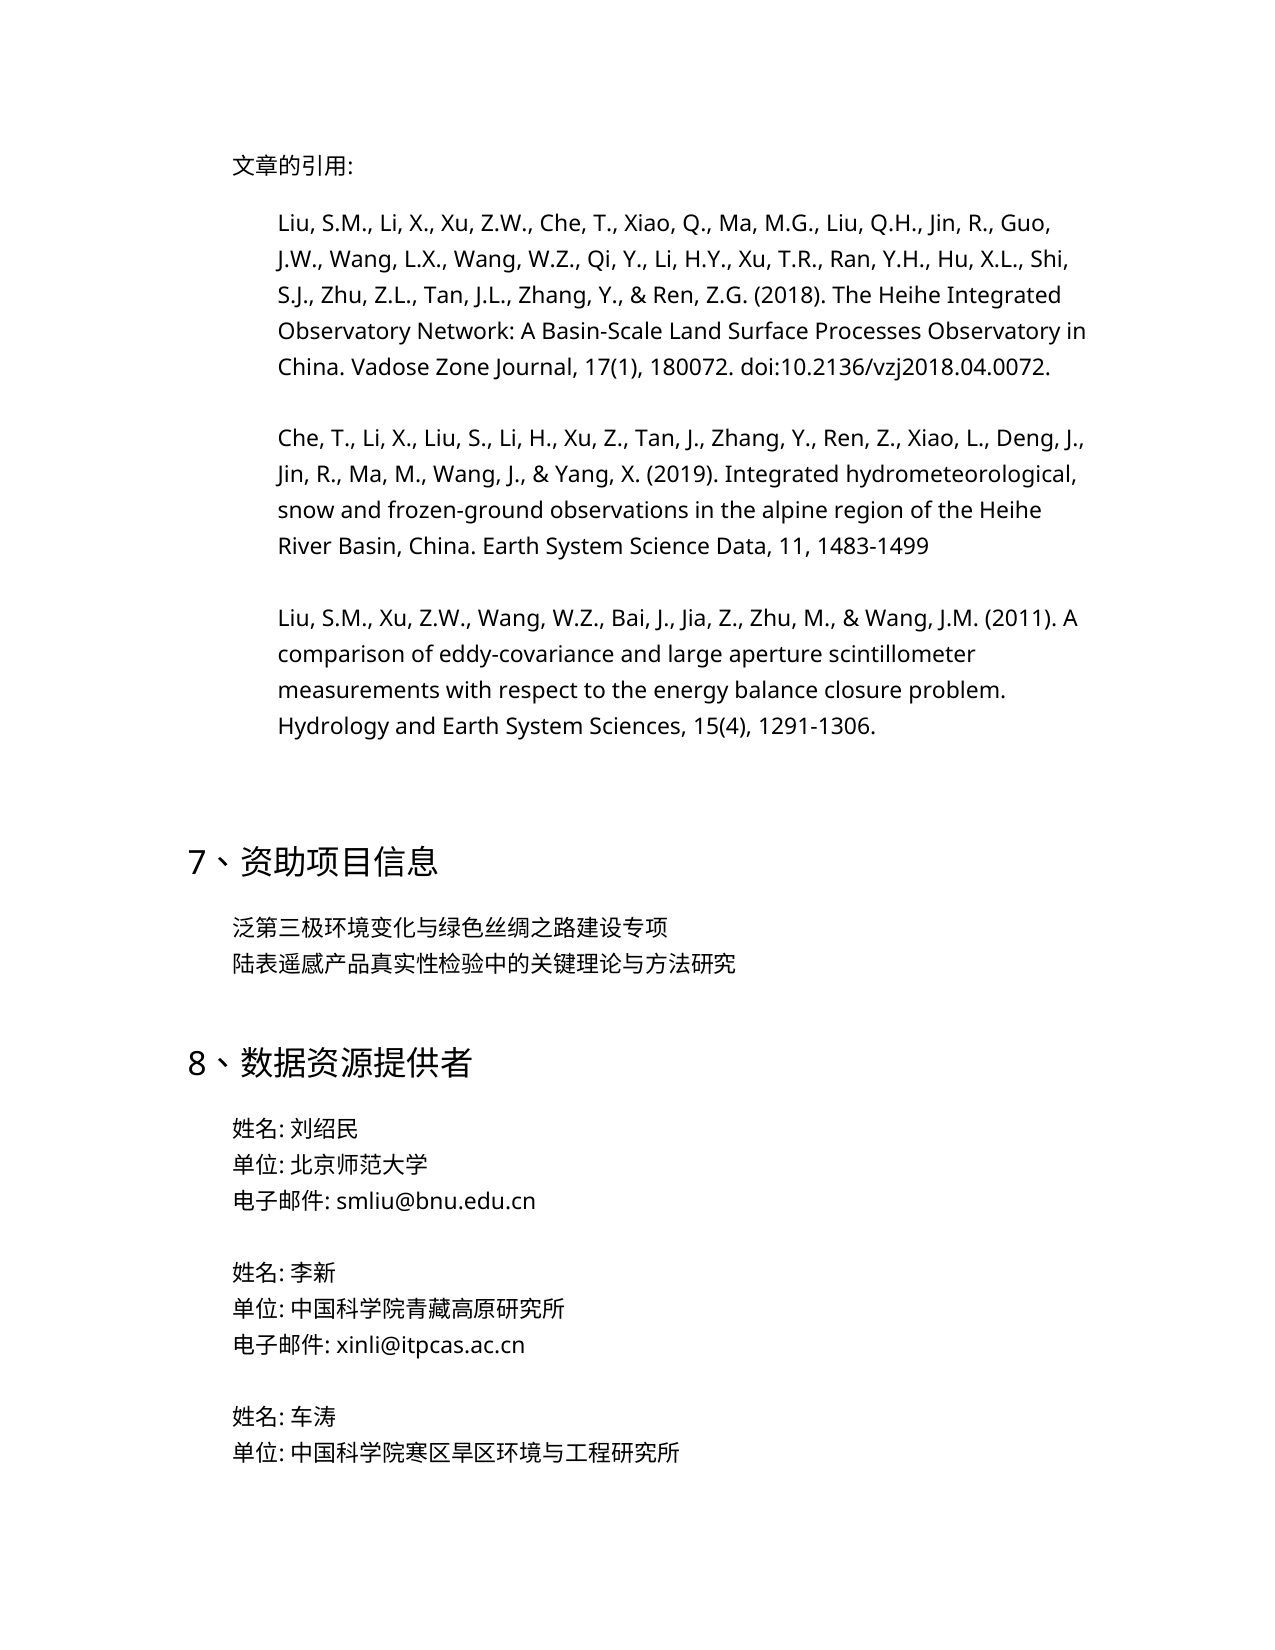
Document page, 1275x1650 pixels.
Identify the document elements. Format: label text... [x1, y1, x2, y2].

text 8、数据资源提供者 [187, 1040, 1087, 1086]
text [232, 1113, 1087, 1468]
text 文章的引用: [232, 150, 1087, 181]
text 泛第三极环境变化与绿色丝绸之路建设专项 陆表遥感产品真实性检验中的关键理论与方法研究 [232, 912, 1087, 1015]
text Liu, S.M., Li, X., Xu, Z.W., Che, T., Xiao, Q., Ma, M.G., Liu, Q.H., Jin, R., Guo, J.W., Wang, L.X., Wang, W.Z., Qi, Y., Li, H.Y., Xu, T.R., Ran, Y.H., Hu, X.L., Shi, S.J., Zhu, Z.L., Tan, J.L., Zhang, Y., & Ren, Z.G. (2018). The Heihe Integrated Observatory Network: A Basin-Scale Land Surface Processes Observatory in China. Vadose Zone Journal, 17(1), 180072. doi:10.2136/vzj2018.04.0072. Che, T., Li, X., Liu, S., Li, H., Xu, Z., Tan, J., Zhang, Y., Ren, Z., Xiao, L., Deng, J., Jin, R., Ma, M., Wang, J., & Yang, X. (2019). Integrated hydrometeorological, snow and frozen-ground observations in the alpine region of the Heihe River Basin, China. Earth System Science Data, 11, 1483-1499 Liu, S.M., Xu, Z.W., Wang, W.Z., Bai, J., Jia, Z., Zhu, M., & Wang, J.M. (2011). A comparison of eddy-covariance and large aperture scintillometer measurements with respect to the energy balance closure problem. Hydrology and Earth System Sciences, 15(4), 1291-1306. [277, 207, 1087, 813]
text 7、资助项目信息 [187, 838, 1087, 884]
